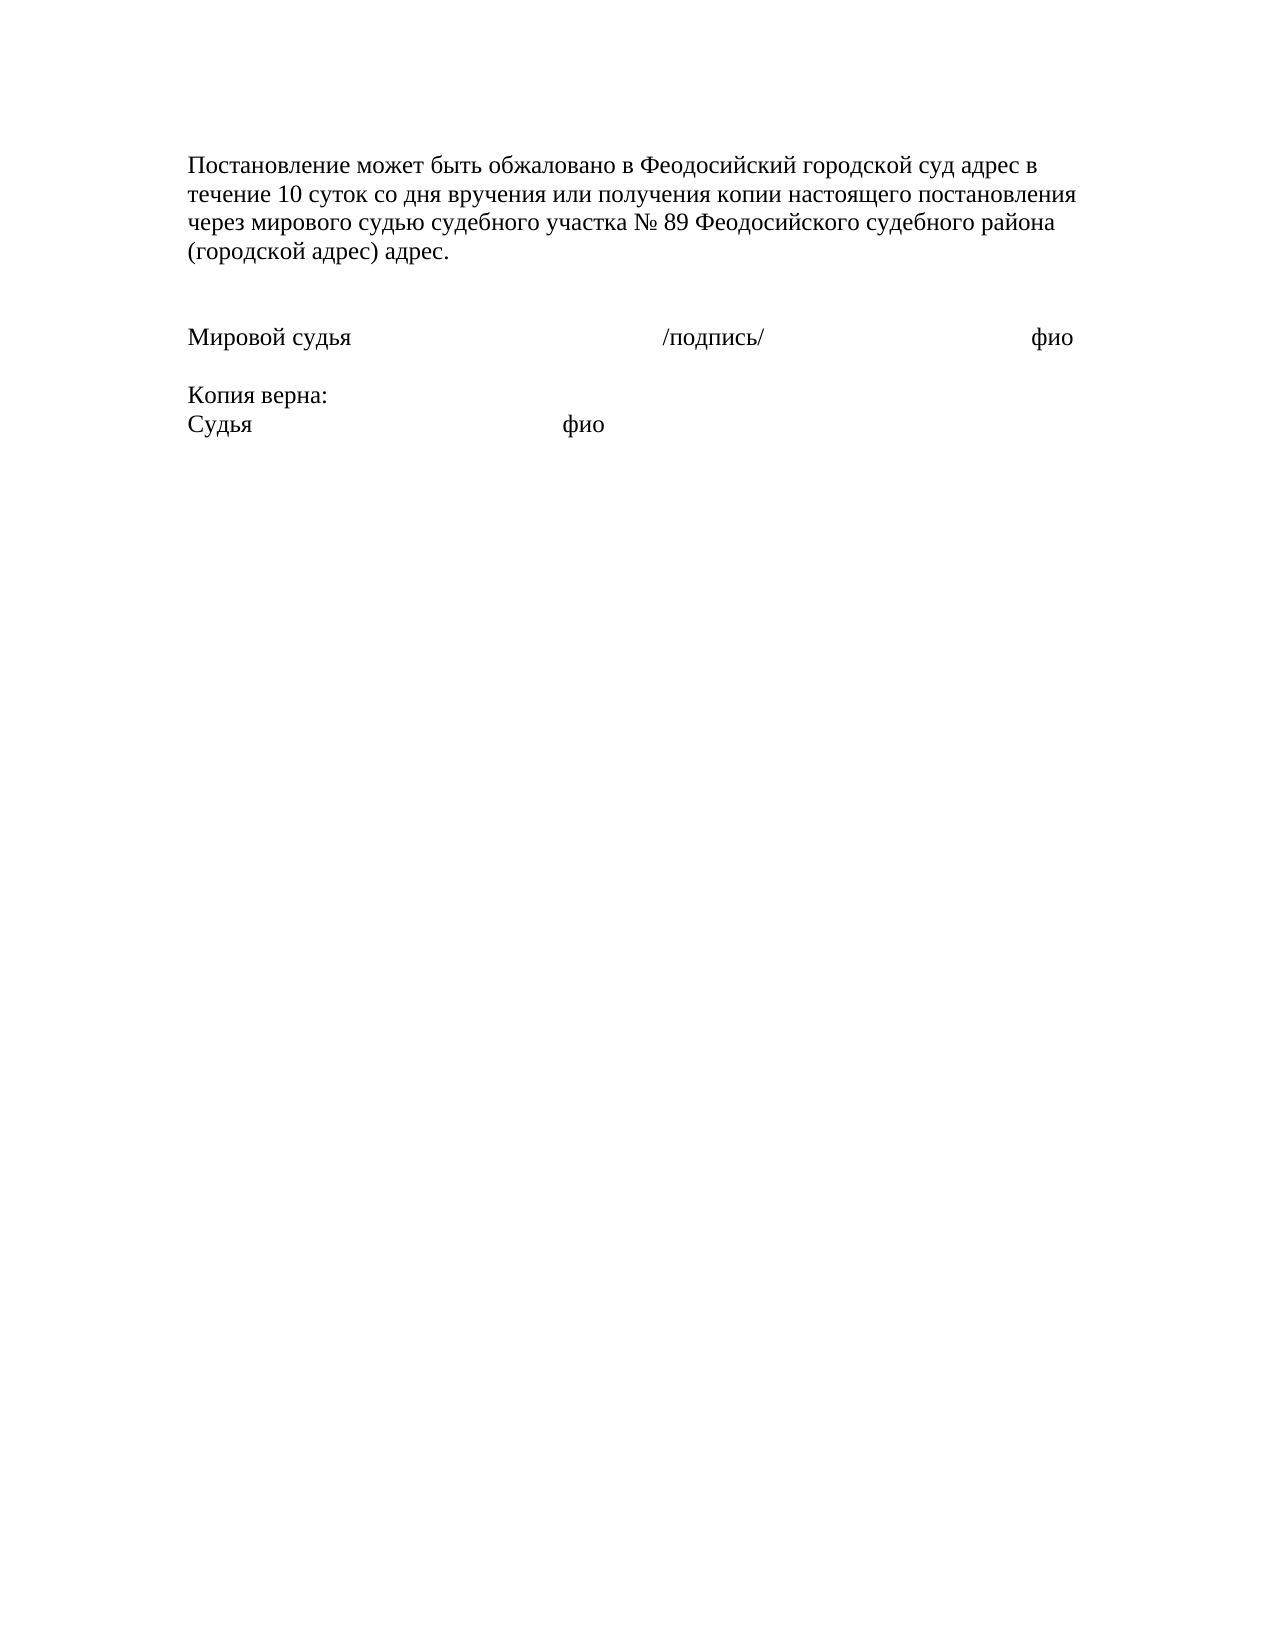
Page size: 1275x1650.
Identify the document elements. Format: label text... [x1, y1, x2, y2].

text Копия верна: [187, 380, 1087, 409]
text Судья фио [187, 409, 1087, 437]
text Постановление может быть обжаловано в Феодосийский городской суд адрес в течение 10 суток со дня вручения или получения копии настоящего постановления через мирового судью судебного участка № 89 Феодосийского судебного района (городской адрес) адрес. [187, 150, 1087, 265]
text Мировой судья /подпись/ фио [187, 322, 1087, 351]
